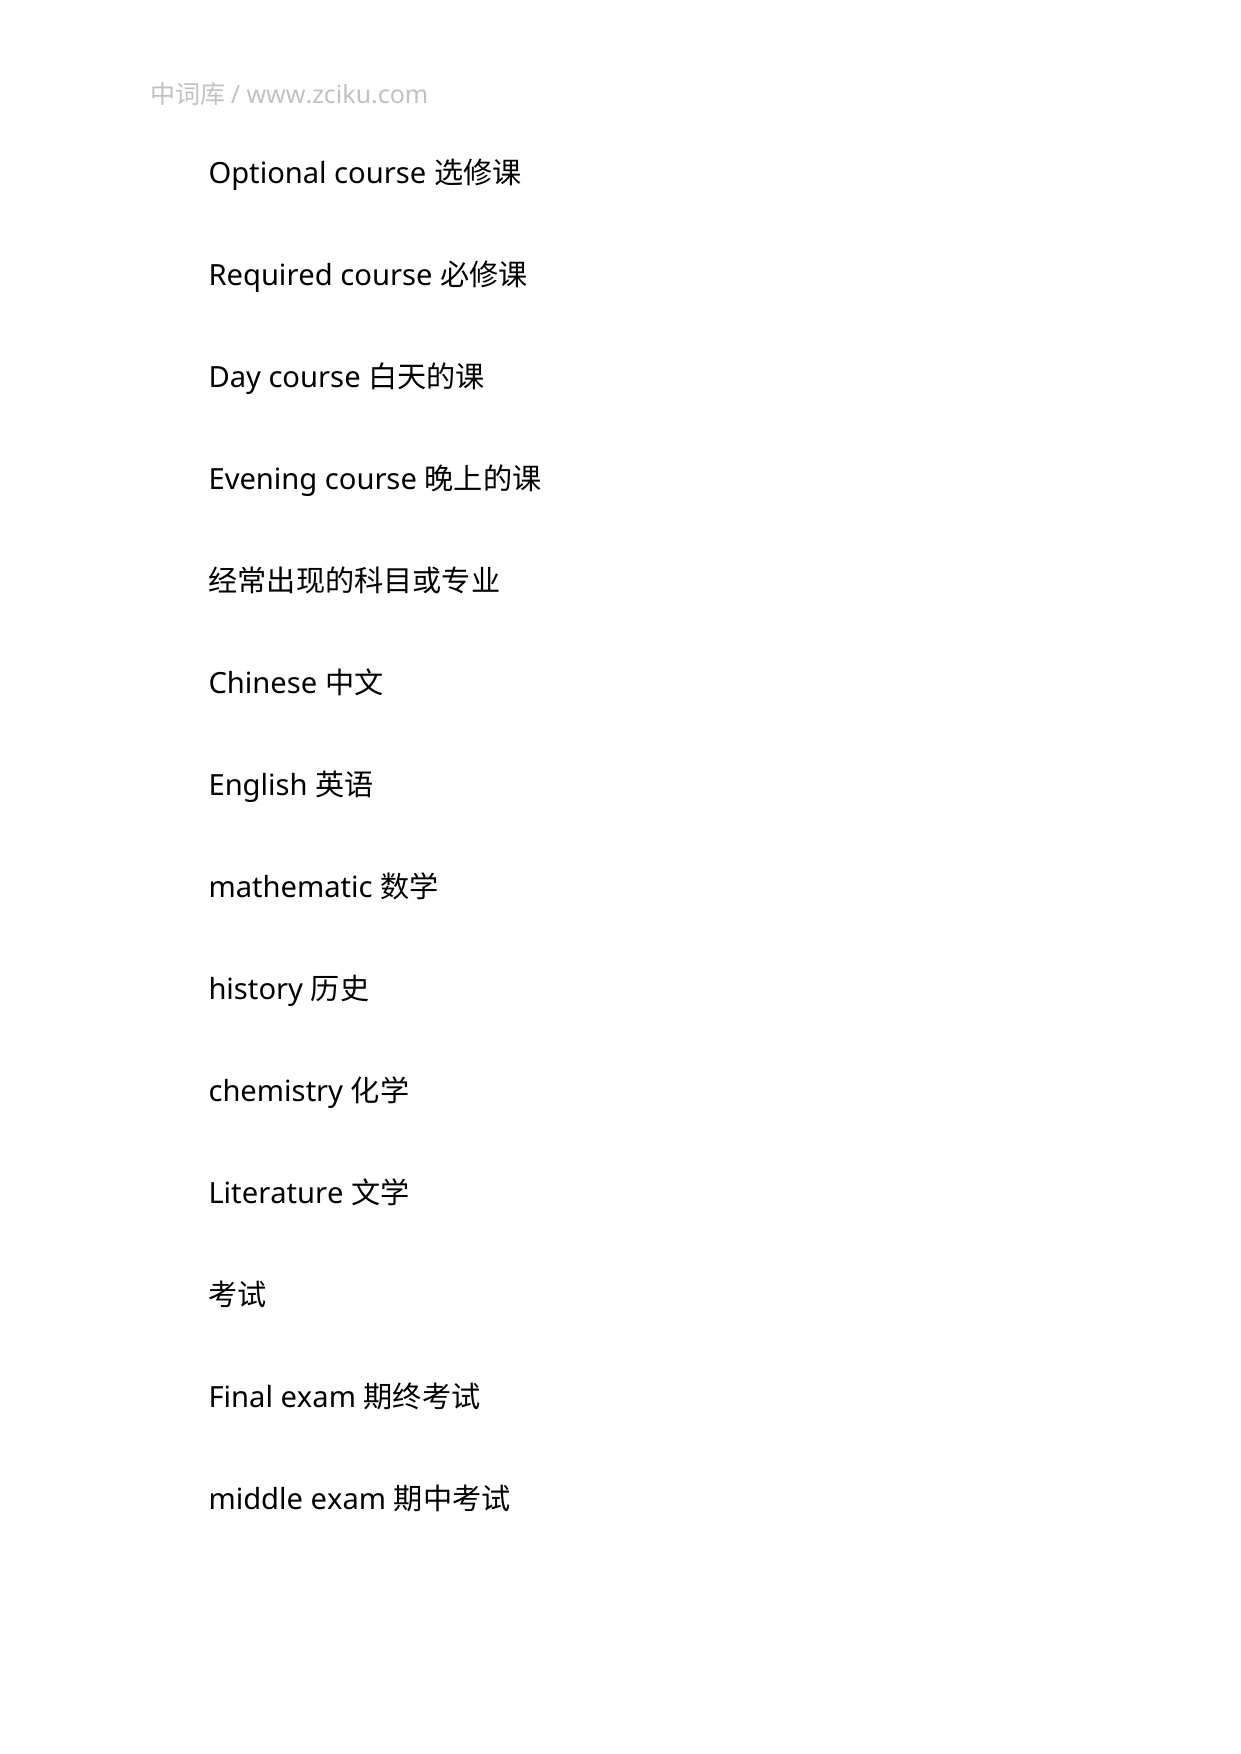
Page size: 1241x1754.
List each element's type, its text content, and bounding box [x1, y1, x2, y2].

text Final exam 期终考试 [150, 1373, 1090, 1416]
text Chinese 中文 [150, 660, 1090, 702]
text middle exam 期中考试 [150, 1475, 1090, 1518]
text mathematic 数学 [150, 864, 1090, 906]
text Literature 文学 [150, 1169, 1090, 1212]
text history 历史 [150, 966, 1090, 1008]
text Required course 必修课 [150, 252, 1090, 294]
text 经常出现的科目或专业 [150, 558, 1090, 600]
text English 英语 [150, 762, 1090, 804]
text Day course 白天的课 [150, 354, 1090, 396]
text Evening course 晚上的课 [150, 456, 1090, 498]
text 考试 [150, 1272, 1090, 1314]
text chemistry 化学 [150, 1068, 1090, 1110]
text Optional course 选修课 [150, 150, 1090, 192]
